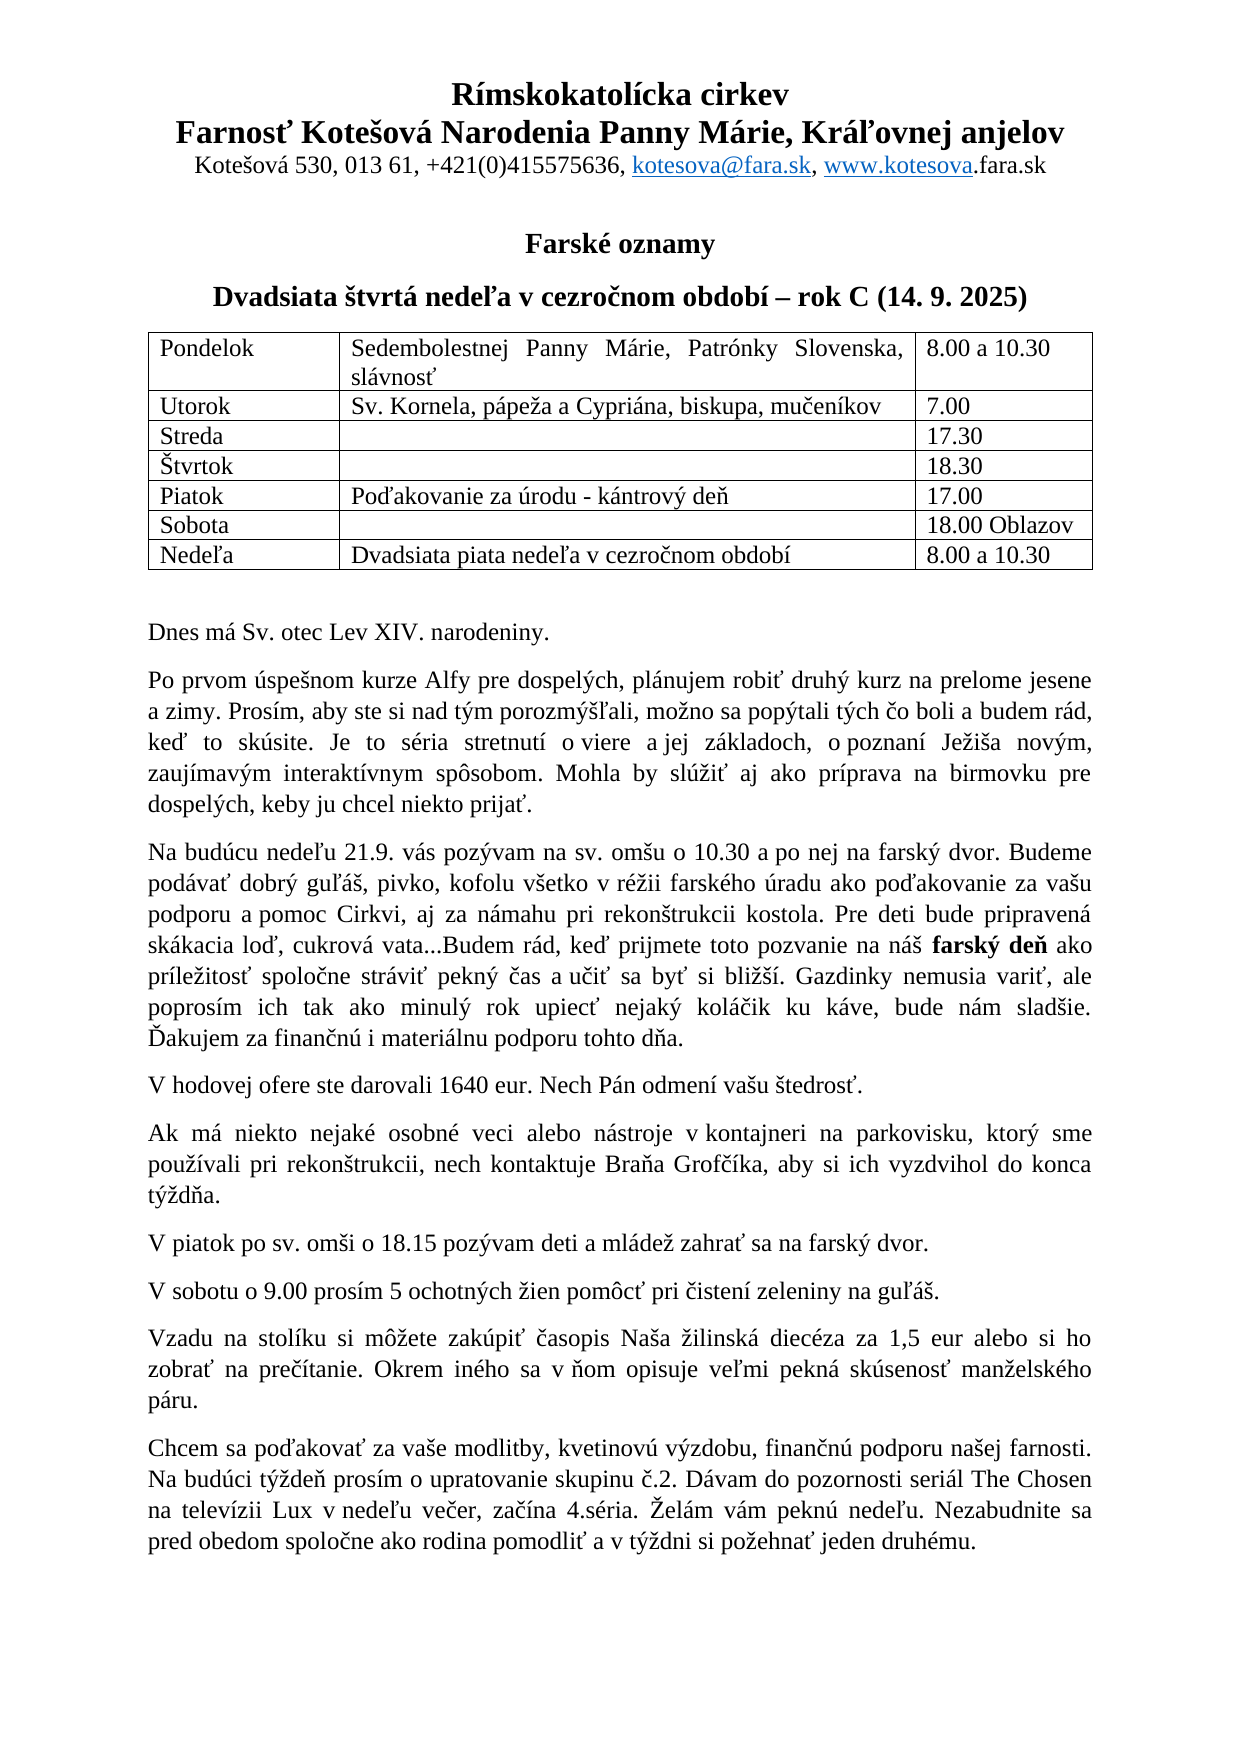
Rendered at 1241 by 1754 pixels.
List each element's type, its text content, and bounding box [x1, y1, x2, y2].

table_cell Poďakovanie za úrodu - kántrový deň [340, 481, 915, 509]
text Vzadu na stolíku si môžete zakúpiť časopis Naša žilinská diecéza za 1,5 eur alebo si ho zobrať na prečítanie. Okrem iného sa v ňom opisuje veľmi pekná skúsenosť manželského páru. [148, 1323, 1092, 1414]
table_cell Streda [149, 421, 339, 450]
text Po prvom úspešnom kurze Alfy pre dospelých, plánujem robiť druhý kurz na prelome jesene a zimy. Prosím, aby ste si nad tým porozmýšľali, možno sa popýtali tých čo boli a budem rád, keď to skúsite. Je to séria stretnutí o viere a jej základoch, o poznaní Ježiša novým, zaujímavým interaktívnym spôsobom. Mohla by slúžiť aj ako príprava na birmovku pre dospelých, keby ju chcel niekto prijať. [148, 665, 1092, 818]
table_cell Dvadsiata piata nedeľa v cezročnom období [340, 540, 915, 569]
table_cell 17.30 [916, 421, 1092, 450]
text Chcem sa poďakovať za vaše modlitby, kvetinovú výzdobu, finančnú podporu našej farnosti. Na budúci týždeň prosím o upratovanie skupinu č.2. Dávam do pozornosti seriál The Chosen na televízii Lux v nedeľu večer, začína 4.séria. Želám vám peknú nedeľu. Nezabudnite sa pred obedom spoločne ako rodina pomodliť a v týždni si požehnať jeden druhému. [148, 1433, 1092, 1555]
text V sobotu o 9.00 prosím 5 ochotných žien pomôcť pri čistení zeleniny na guľáš. [148, 1276, 1092, 1304]
table_header Sedembolestnej Panny Márie, Patrónky Slovenska, slávnosť [340, 333, 915, 390]
table_cell 8.00 a 10.30 [916, 540, 1092, 569]
table_header 8.00 a 10.30 [916, 333, 1092, 390]
table_cell 18.00 Oblazov [916, 511, 1092, 539]
table_cell Sv. Kornela, pápeža a Cypriána, biskupa, mučeníkov [340, 391, 915, 420]
text V piatok po sv. omši o 18.15 pozývam deti a mládež zahrať sa na farský dvor. [148, 1228, 1092, 1257]
table_cell [340, 451, 915, 480]
table_cell [340, 421, 915, 450]
text Na budúcu nedeľu 21.9. vás pozývam na sv. omšu o 10.30 a po nej na farský dvor. Budeme podávať dobrý guľáš, pivko, kofolu všetko v réžii farského úradu ako poďakovanie za vašu podporu a pomoc Cirkvi, aj za námahu pri rekonštrukcii kostola. Pre deti bude pripravená skákacia loď, cukrová vata...Budem rád, keď prijmete toto pozvanie na náš farský deň ako príležitosť spoločne stráviť pekný čas a učiť sa byť si bližší. Gazdinky nemusia variť, ale poprosím ich tak ako minulý rok upiecť nejaký koláčik ku káve, bude nám sladšie. Ďakujem za finančnú i materiálnu podporu tohto dňa. [148, 837, 1092, 1052]
text V hodovej ofere ste darovali 1640 eur. Nech Pán odmení vašu štedrosť. [148, 1071, 1092, 1099]
table_cell Sobota [149, 511, 339, 539]
table_cell Piatok [149, 481, 339, 509]
table_cell Štvrtok [149, 451, 339, 480]
table_cell 17.00 [916, 481, 1092, 509]
table_cell 7.00 [916, 391, 1092, 420]
table_cell [340, 511, 915, 539]
text Dvadsiata štvrtá nedeľa v cezročnom období – rok C (14. 9. 2025) [148, 279, 1092, 312]
table_header Pondelok [149, 333, 339, 390]
table_cell 18.30 [916, 451, 1092, 480]
text Dnes má Sv. otec Lev XIV. narodeniny. [148, 617, 1092, 646]
text Ak má niekto nejaké osobné veci alebo nástroje v kontajneri na parkovisku, ktorý sme používali pri rekonštrukcii, nech kontaktuje Braňa Grofčíka, aby si ich vyzdvihol do konca týždňa. [148, 1118, 1092, 1209]
text Farské oznamy [148, 226, 1092, 260]
table_cell Nedeľa [149, 540, 339, 569]
table_cell Utorok [149, 391, 339, 420]
